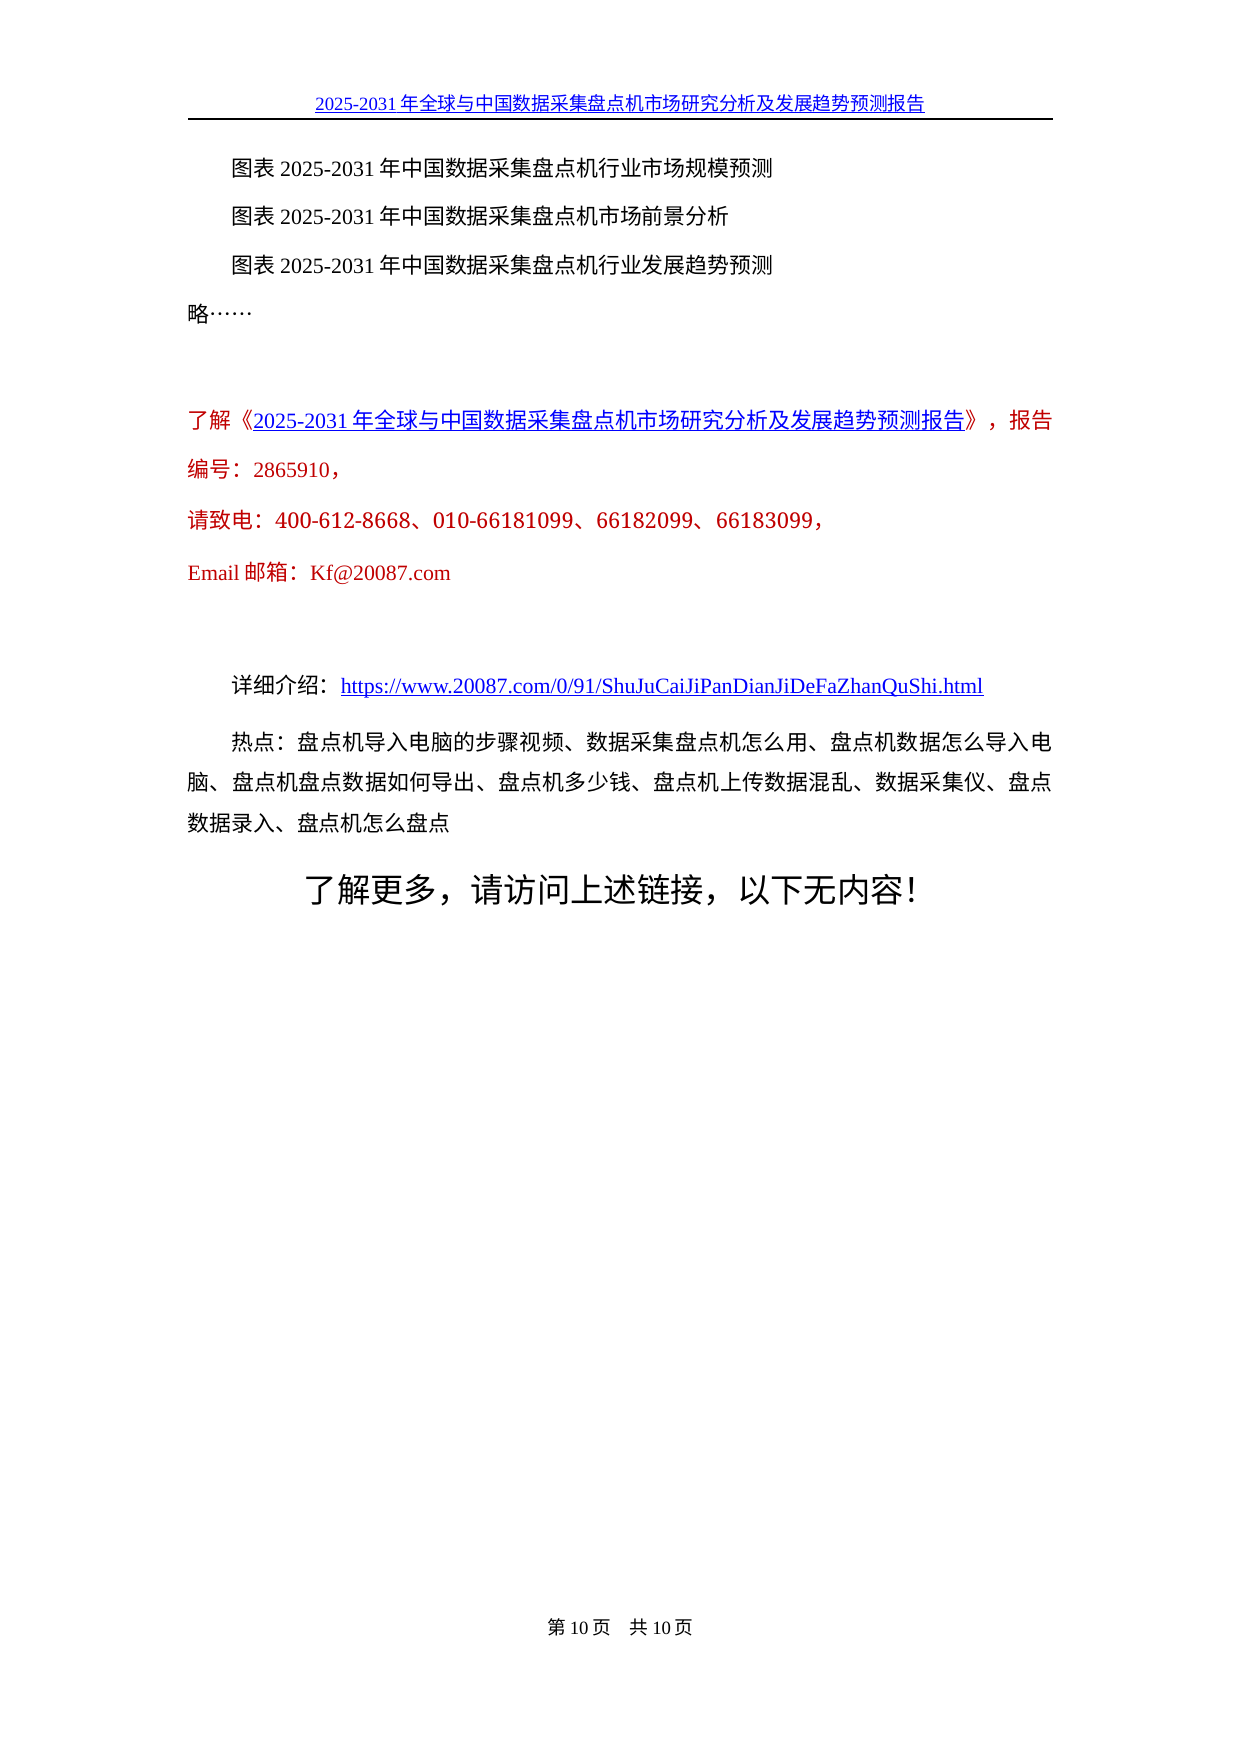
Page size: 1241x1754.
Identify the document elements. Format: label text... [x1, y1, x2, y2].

text 请致电：400-612-8668、010-66181099、66182099、66183099， [187, 503, 1053, 536]
title 了解更多，请访问上述链接，以下无内容！ [187, 856, 1053, 921]
text 热点：盘点机导入电脑的步骤视频、数据采集盘点机怎么用、盘点机数据怎么导入电脑、盘点机盘点数据如何导出、盘点机多少钱、盘点机上传数据混乱、数据采集仪、盘点数据录入、盘点机怎么盘点 [187, 724, 1053, 838]
text Email邮箱：Kf@20087.com [187, 555, 1053, 587]
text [187, 150, 1053, 329]
text 详细介绍：https://www.20087.com/0/91/ShuJuCaiJiPanDianJiDeFaZhanQuShi.html [187, 668, 1053, 700]
text 了解《2025-2031年全球与中国数据采集盘点机市场研究分析及发展趋势预测报告》，报告编号：2865910， [187, 403, 1053, 484]
